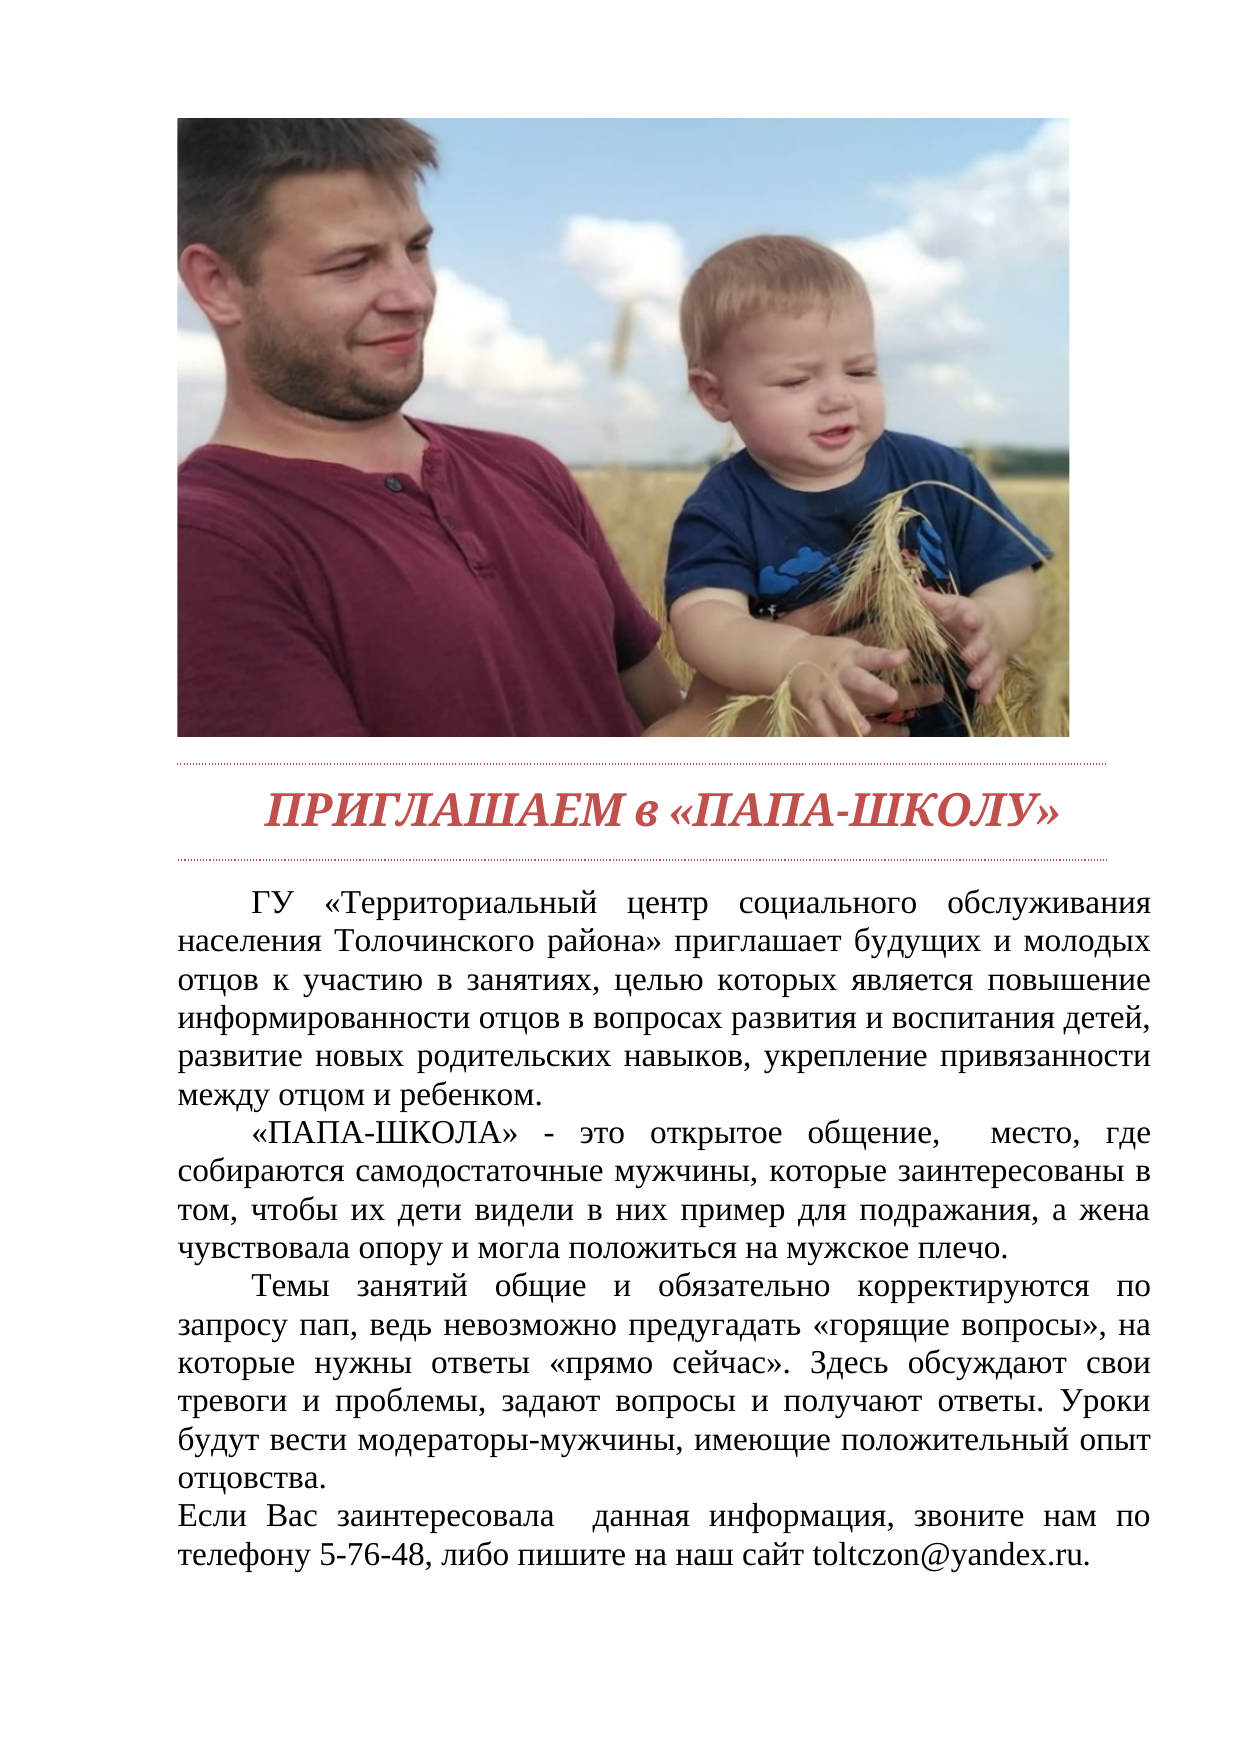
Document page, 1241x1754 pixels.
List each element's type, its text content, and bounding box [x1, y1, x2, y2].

text Темы занятий общие и обязательно корректируются по запросу пап, ведь невозможно предугадать «горящие вопросы», на которые нужны ответы «прямо сейчас». Здесь обсуждают свои тревоги и проблемы, задают вопросы и получают ответы. Уроки будут вести модераторы-мужчины, имеющие положительный опыт отцовства. [177, 1265, 1152, 1495]
text «ПАПА-ШКОЛА» - это открытое общение, место, где собираются самодостаточные мужчины, которые заинтересованы в том, чтобы их дети видели в них пример для подражания, а жена чувствовала опору и могла положиться на мужское плечо. [177, 1112, 1152, 1265]
picture [177, 118, 1070, 737]
text Если Вас заинтересовала данная информация, звоните нам по телефону 5-76-48, либо пишите на наш сайт toltczon@yandex.ru. [177, 1495, 1152, 1572]
text ГУ «Территориальный центр социального обслуживания населения Толочинского района» приглашает будущих и молодых отцов к участию в занятиях, целью которых является повышение информированности отцов в вопросах развития и воспитания детей, развитие новых родительских навыков, укрепление привязанности между отцом и ребенком. [177, 882, 1152, 1112]
text ПРИГЛАШАЕМ в «ПАПА-ШКОЛУ» [177, 763, 1107, 861]
